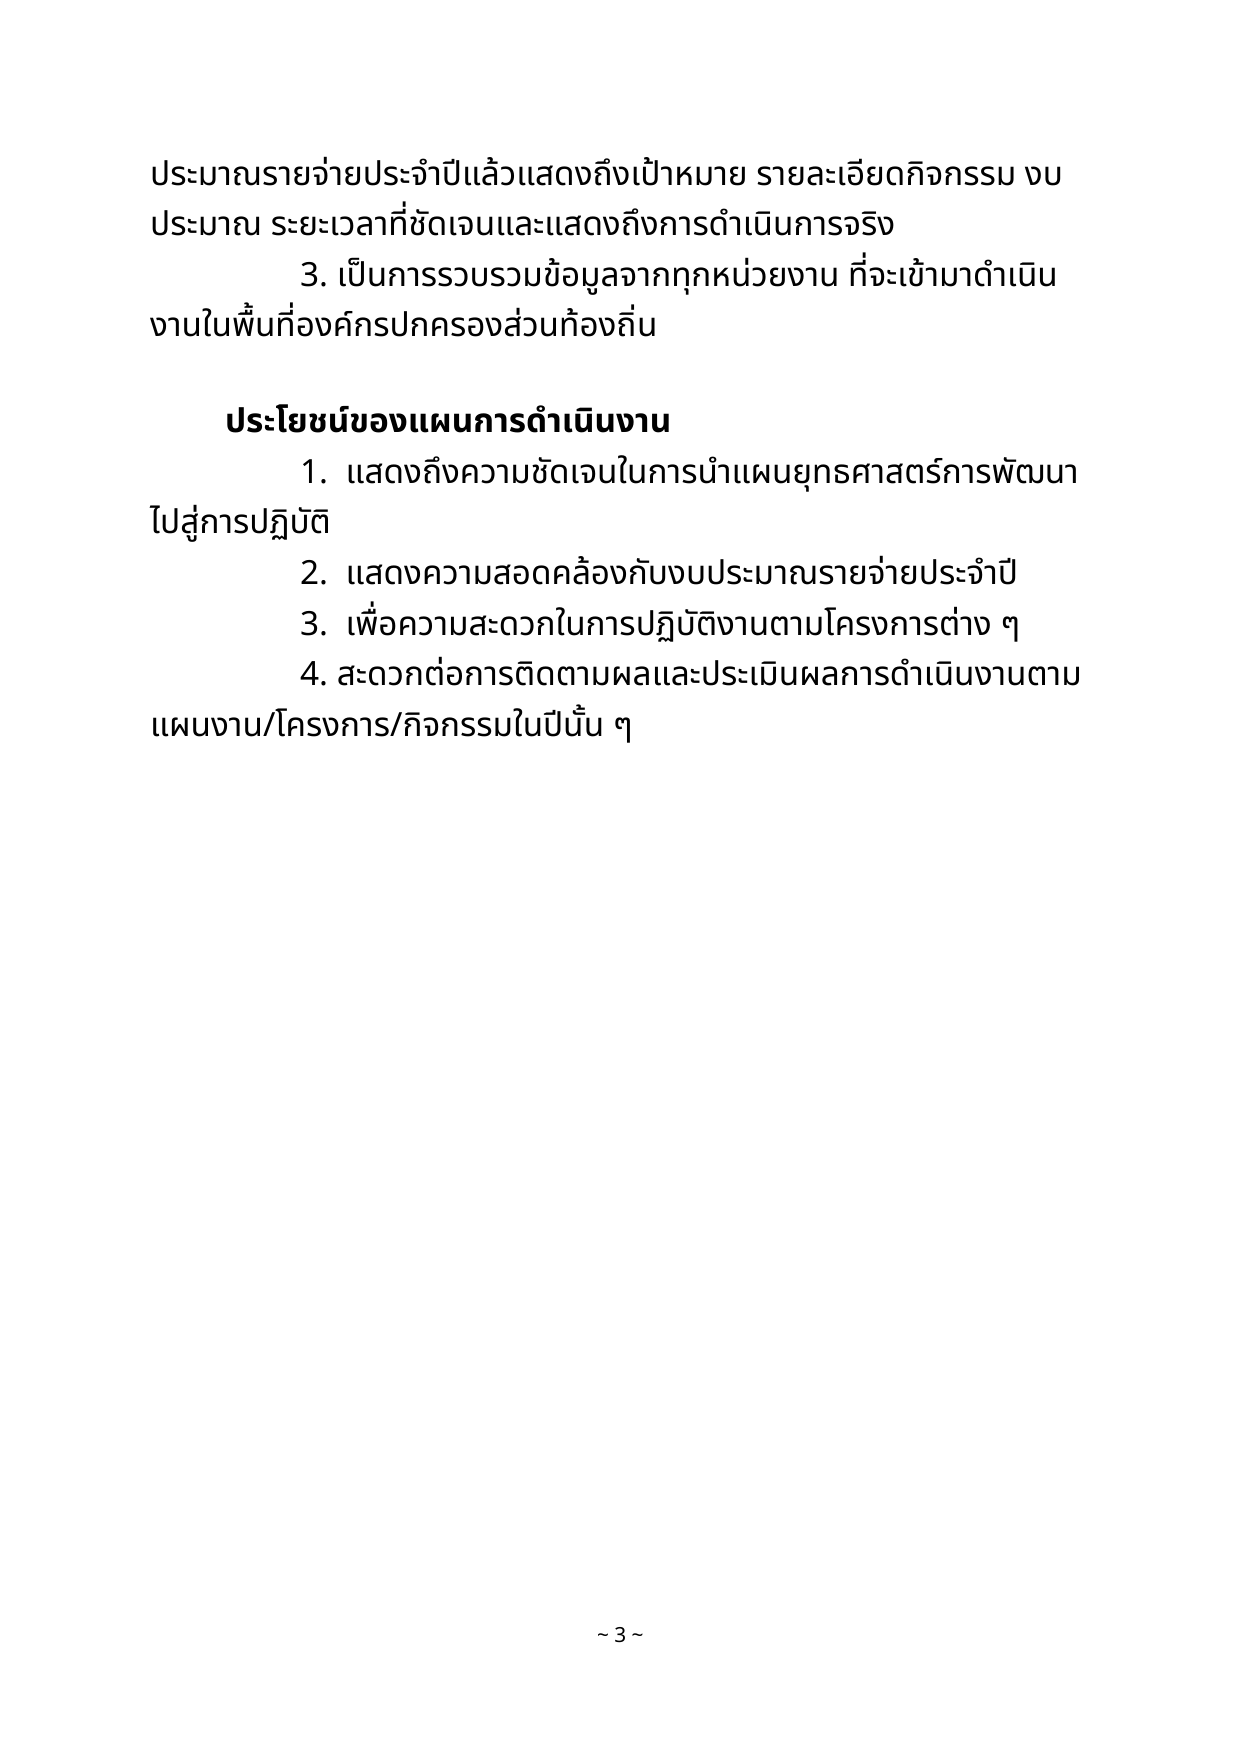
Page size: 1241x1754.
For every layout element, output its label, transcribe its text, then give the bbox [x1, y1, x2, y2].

text ประโยชน์ของแผนการดำเนินงาน [150, 397, 1090, 448]
text 3. เป็นการรวบรวมข้อมูลจากทุกหน่วยงาน ที่จะเข้ามาดำเนินงานในพื้นที่องค์กรปกครองส่วนท้องถิ่น [150, 251, 1090, 352]
text 2. แสดงความสอดคล้องกับงบประมาณรายจ่ายประจำปี [150, 549, 1090, 599]
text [150, 150, 1090, 251]
text 1. แสดงถึงความชัดเจนในการนำแผนยุทธศาสตร์การพัฒนาไปสู่การปฏิบัติ [150, 448, 1090, 549]
text 4. สะดวกต่อการติดตามผลและประเมินผลการดำเนินงานตามแผนงาน/โครงการ/กิจกรรมในปีนั้น ๆ [150, 650, 1090, 751]
text 3. เพื่อความสะดวกในการปฏิบัติงานตามโครงการต่าง ๆ [150, 599, 1090, 650]
